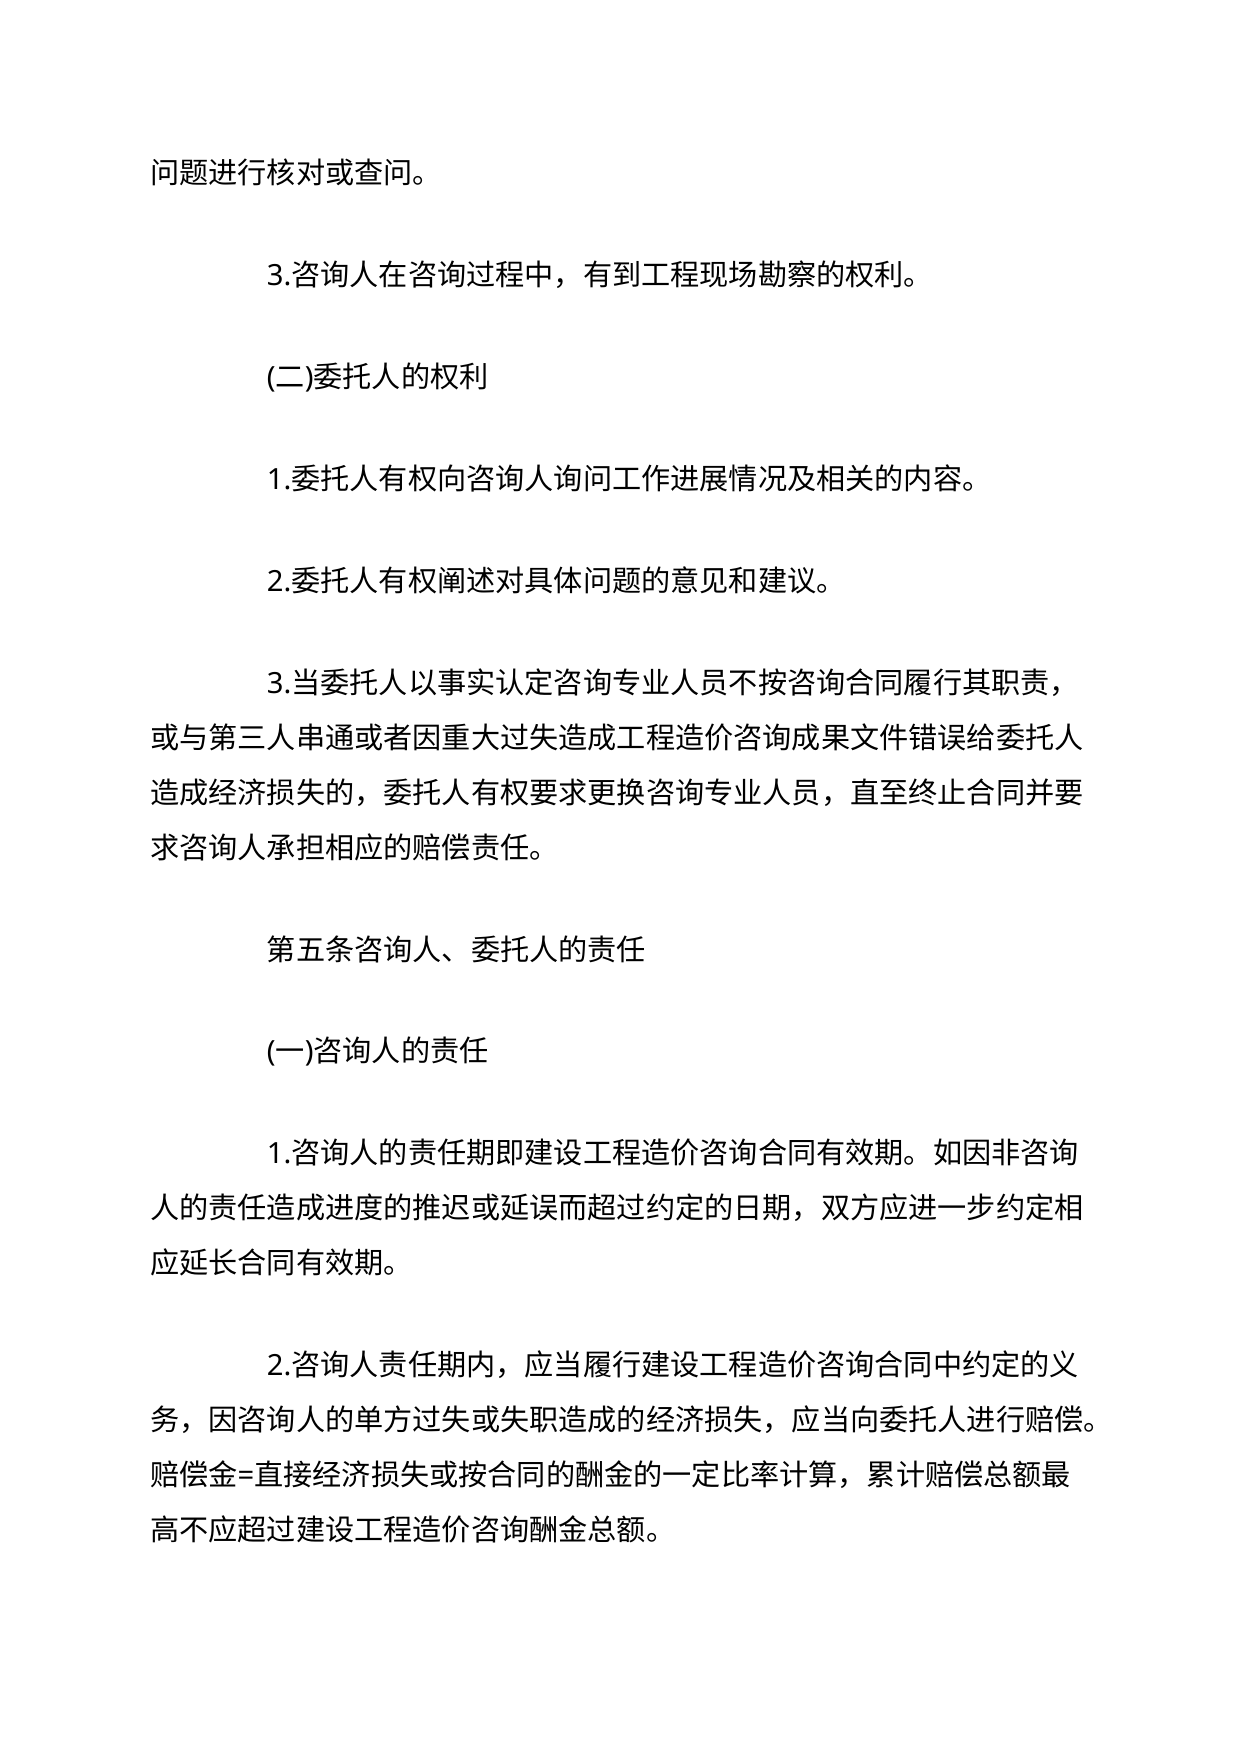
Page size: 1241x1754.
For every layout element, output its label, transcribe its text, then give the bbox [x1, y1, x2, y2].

text 1.委托人有权向咨询人询问工作进展情况及相关的内容。 [150, 456, 1090, 498]
text 2.委托人有权阐述对具体问题的意见和建议。 [150, 558, 1090, 600]
text 3.咨询人在咨询过程中，有到工程现场勘察的权利。 [150, 252, 1090, 294]
text (一)咨询人的责任 [150, 1028, 1090, 1070]
text 2.咨询人责任期内，应当履行建设工程造价咨询合同中约定的义务，因咨询人的单方过失或失职造成的经济损失，应当向委托人进行赔偿。赔偿金=直接经济损失或按合同的酬金的一定比率计算，累计赔偿总额最高不应超过建设工程造价咨询酬金总额。 [150, 1342, 1090, 1549]
text 1.咨询人的责任期即建设工程造价咨询合同有效期。如因非咨询人的责任造成进度的推迟或延误而超过约定的日期，双方应进一步约定相应延长合同有效期。 [150, 1130, 1090, 1282]
text 3.当委托人以事实认定咨询专业人员不按咨询合同履行其职责，或与第三人串通或者因重大过失造成工程造价咨询成果文件错误给委托人造成经济损失的，委托人有权要求更换咨询专业人员，直至终止合同并要求咨询人承担相应的赔偿责任。 [150, 660, 1090, 867]
text 第五条咨询人、委托人的责任 [150, 926, 1090, 968]
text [150, 150, 1090, 192]
text (二)委托人的权利 [150, 354, 1090, 396]
